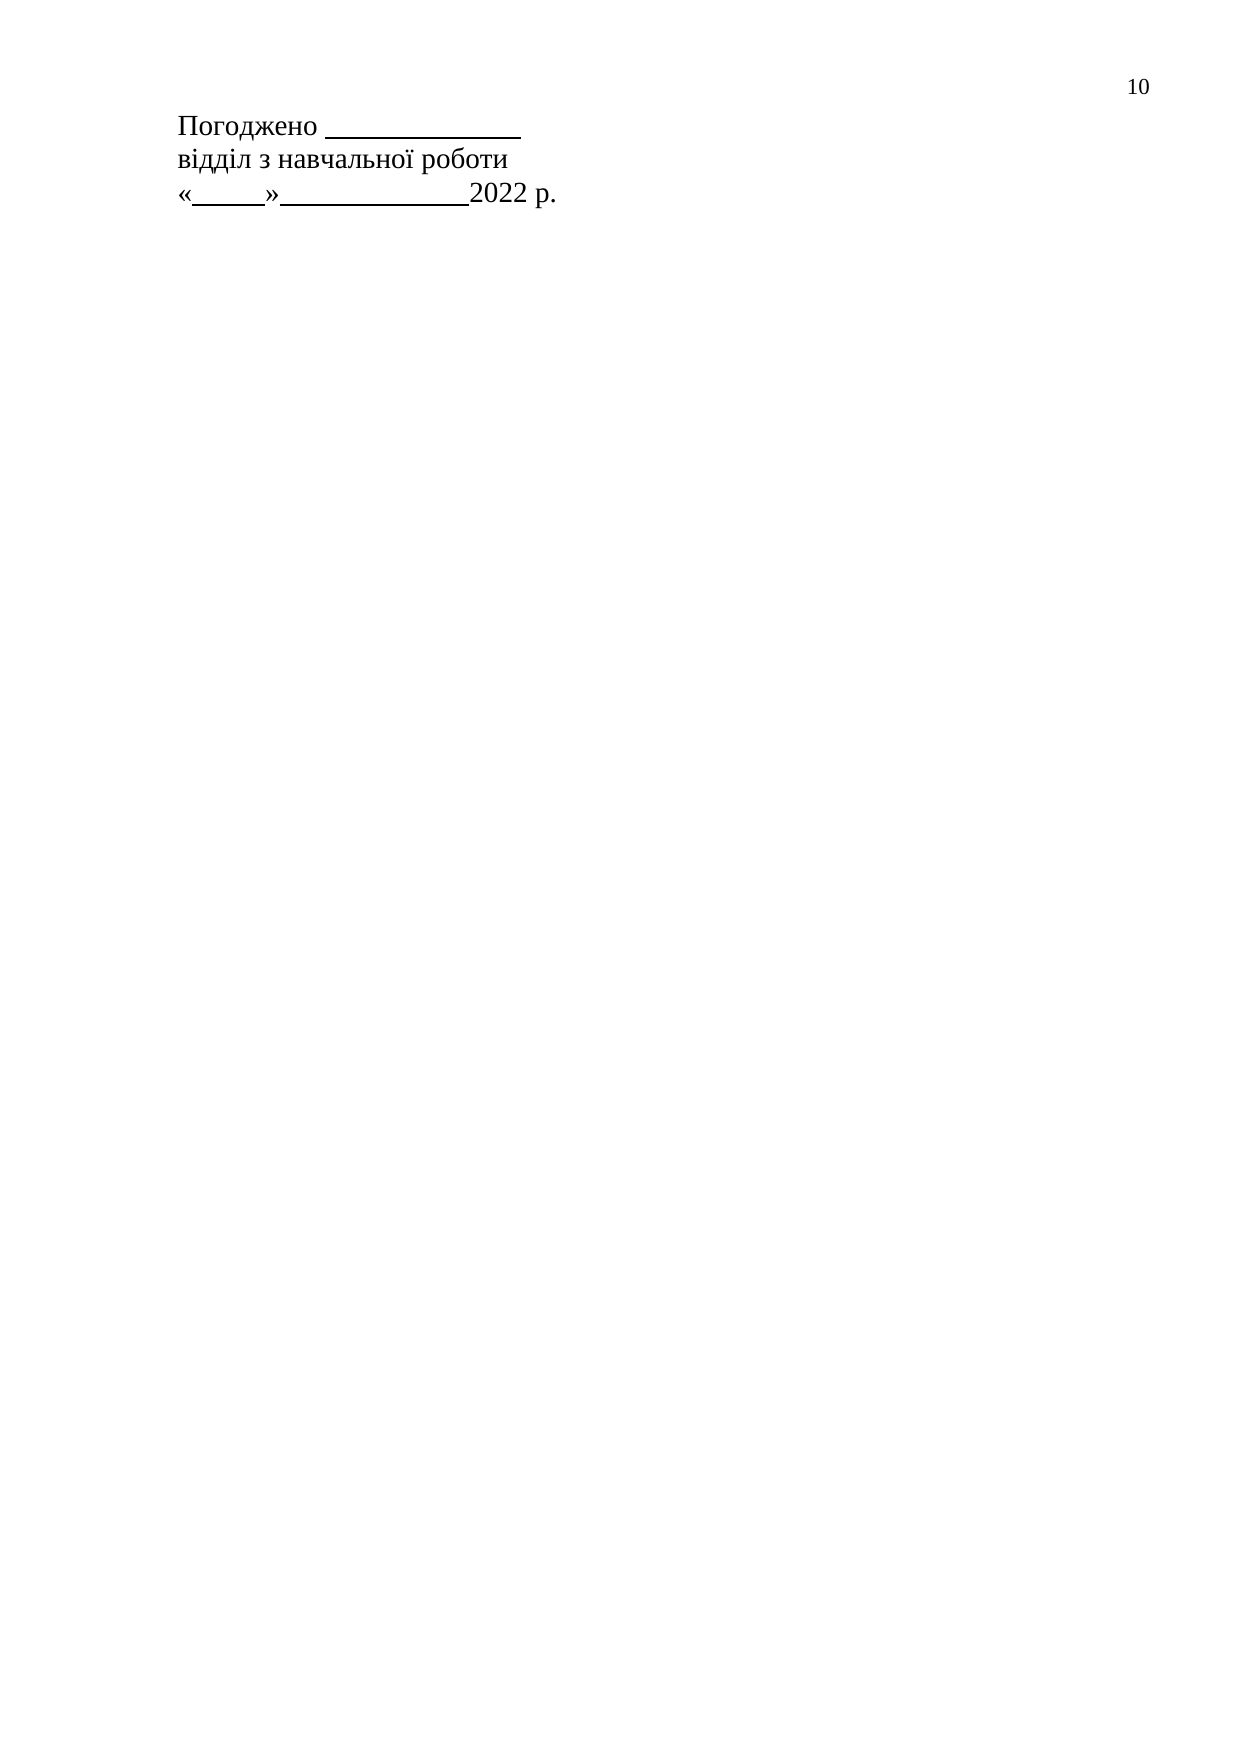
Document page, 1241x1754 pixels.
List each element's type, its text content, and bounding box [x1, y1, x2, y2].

text Погоджено [177, 108, 1196, 142]
text « » 2022 р. [177, 175, 1196, 209]
text відділ з навчальної роботи [177, 142, 1196, 175]
